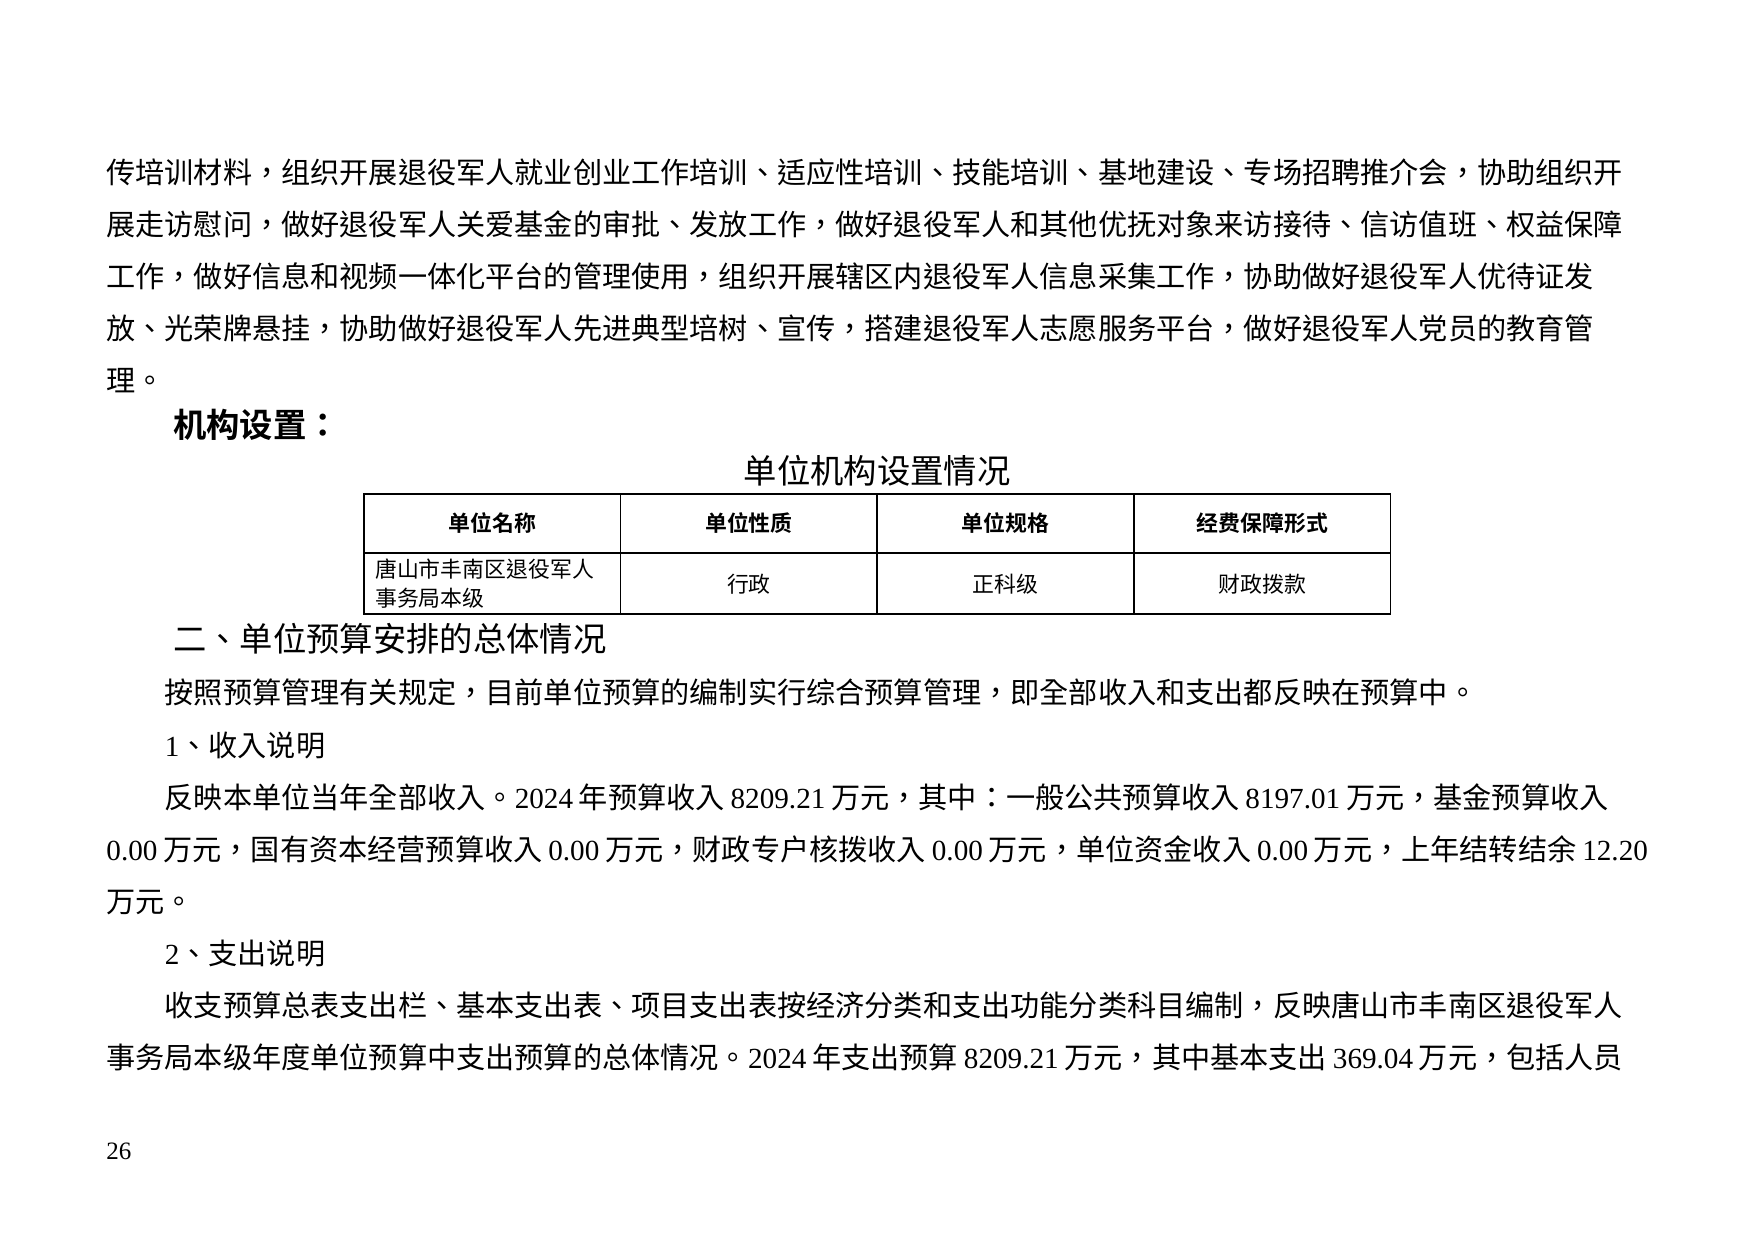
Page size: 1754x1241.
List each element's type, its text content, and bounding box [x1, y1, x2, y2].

text 二、单位预算安排的总体情况 [106, 616, 1648, 661]
table_cell 唐山市丰南区退役军人事务局本级 [365, 554, 620, 613]
table_cell 正科级 [878, 554, 1133, 613]
table_cell 行政 [621, 554, 876, 613]
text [106, 142, 1648, 402]
text 1、收入说明 [106, 714, 1648, 766]
table_header 单位规格 [878, 495, 1133, 552]
table_header 单位性质 [621, 495, 876, 552]
table_header 单位名称 [365, 495, 620, 552]
text 机构设置： [106, 402, 1648, 448]
table_cell 财政拨款 [1135, 554, 1390, 613]
text 反映本单位当年全部收入。2024年预算收入8209.21万元，其中：一般公共预算收入8197.01万元，基金预算收入0.00万元，国有资本经营预算收入0.00万元，财政专户核拨收入0.00万元，单位资金收入0.00万元，上年结转结余12.20万元。 [106, 766, 1648, 923]
text 按照预算管理有关规定，目前单位预算的编制实行综合预算管理，即全部收入和支出都反映在预算中。 [106, 662, 1648, 714]
table_header 经费保障形式 [1135, 495, 1390, 552]
text 单位机构设置情况 [106, 448, 1648, 493]
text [106, 975, 1648, 1079]
text 2、支出说明 [106, 923, 1648, 975]
